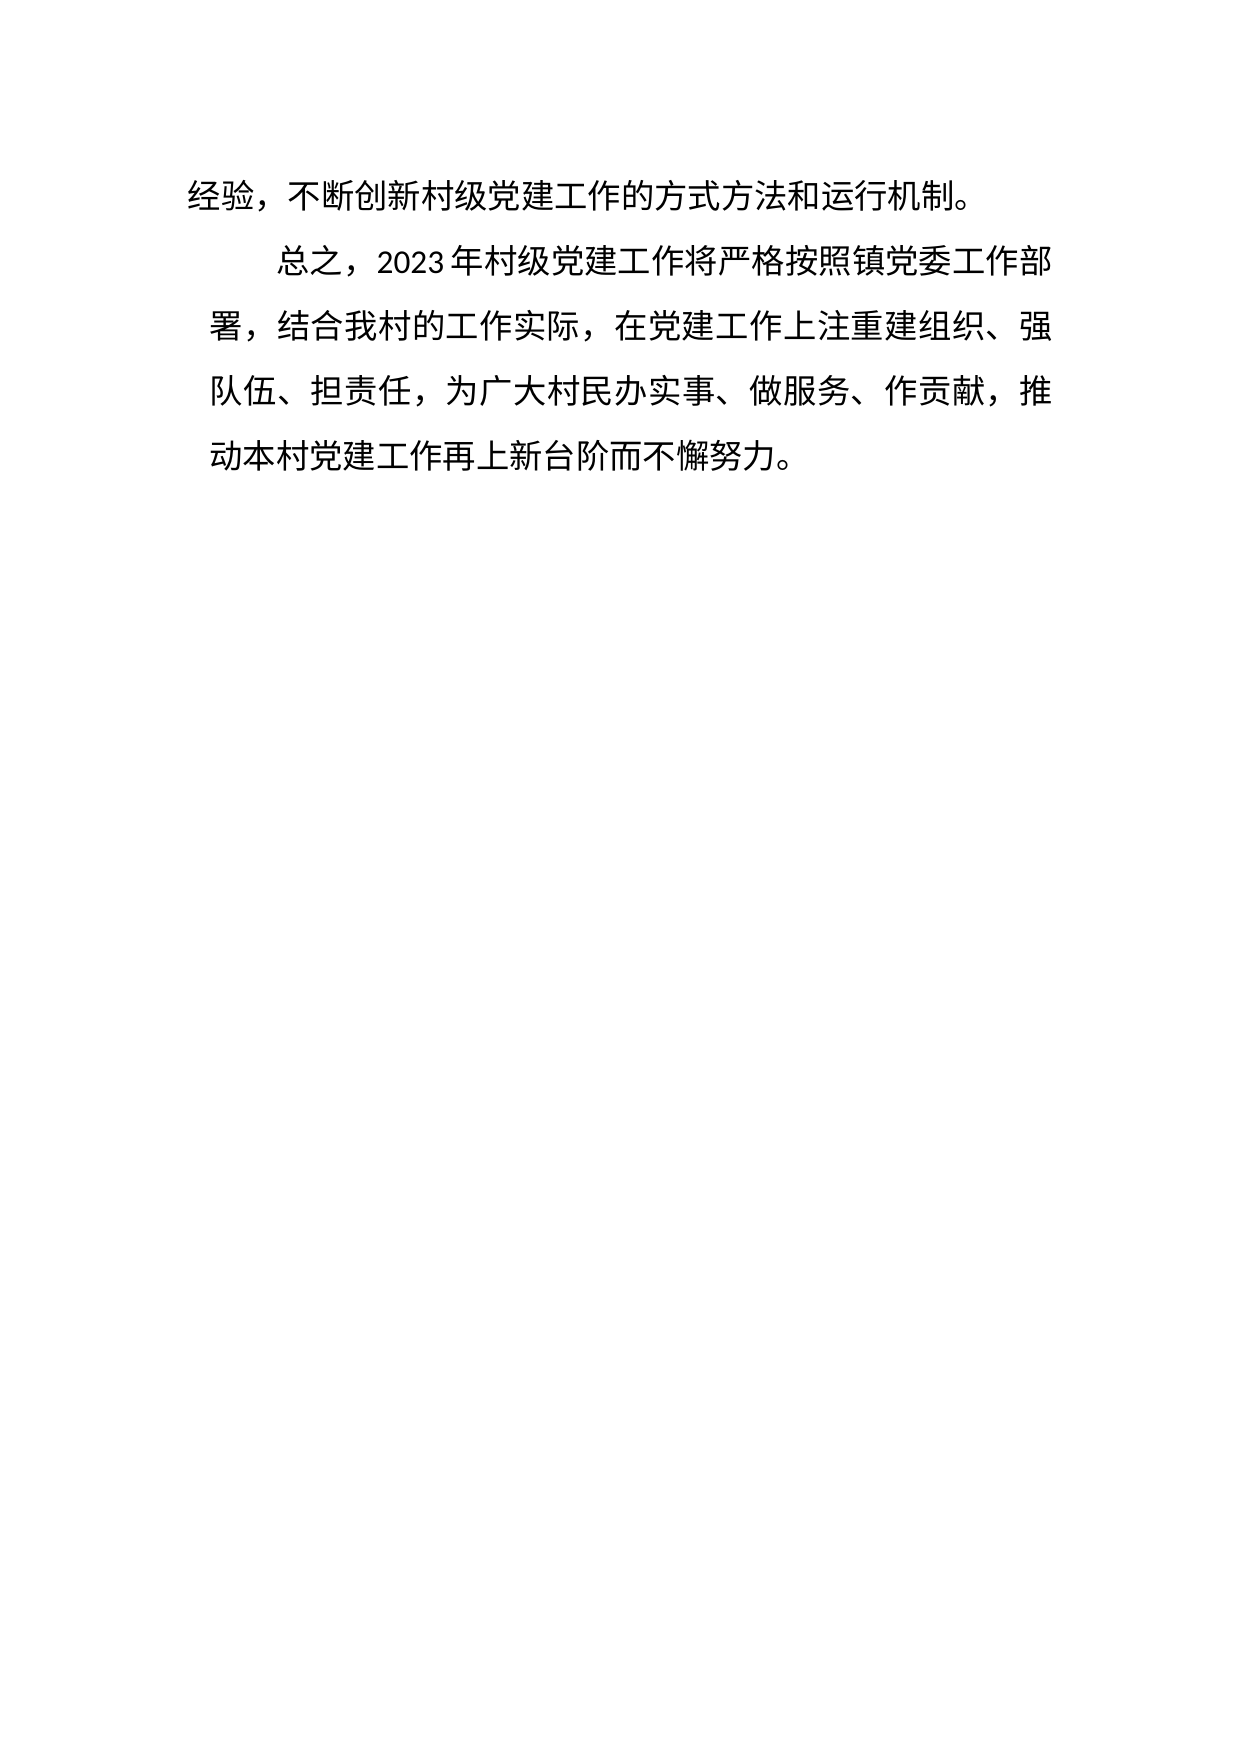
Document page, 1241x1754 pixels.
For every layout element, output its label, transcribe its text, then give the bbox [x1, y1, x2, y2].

list 总之，2023年村级党建工作将严格按照镇党委工作部署，结合我村的工作实际，在党建工作上注重建组织、强队伍、担责任，为广大村民办实事、做服务、作贡献，推动本村党建工作再上新台阶而不懈努力。 [209, 227, 1053, 487]
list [187, 162, 1053, 227]
